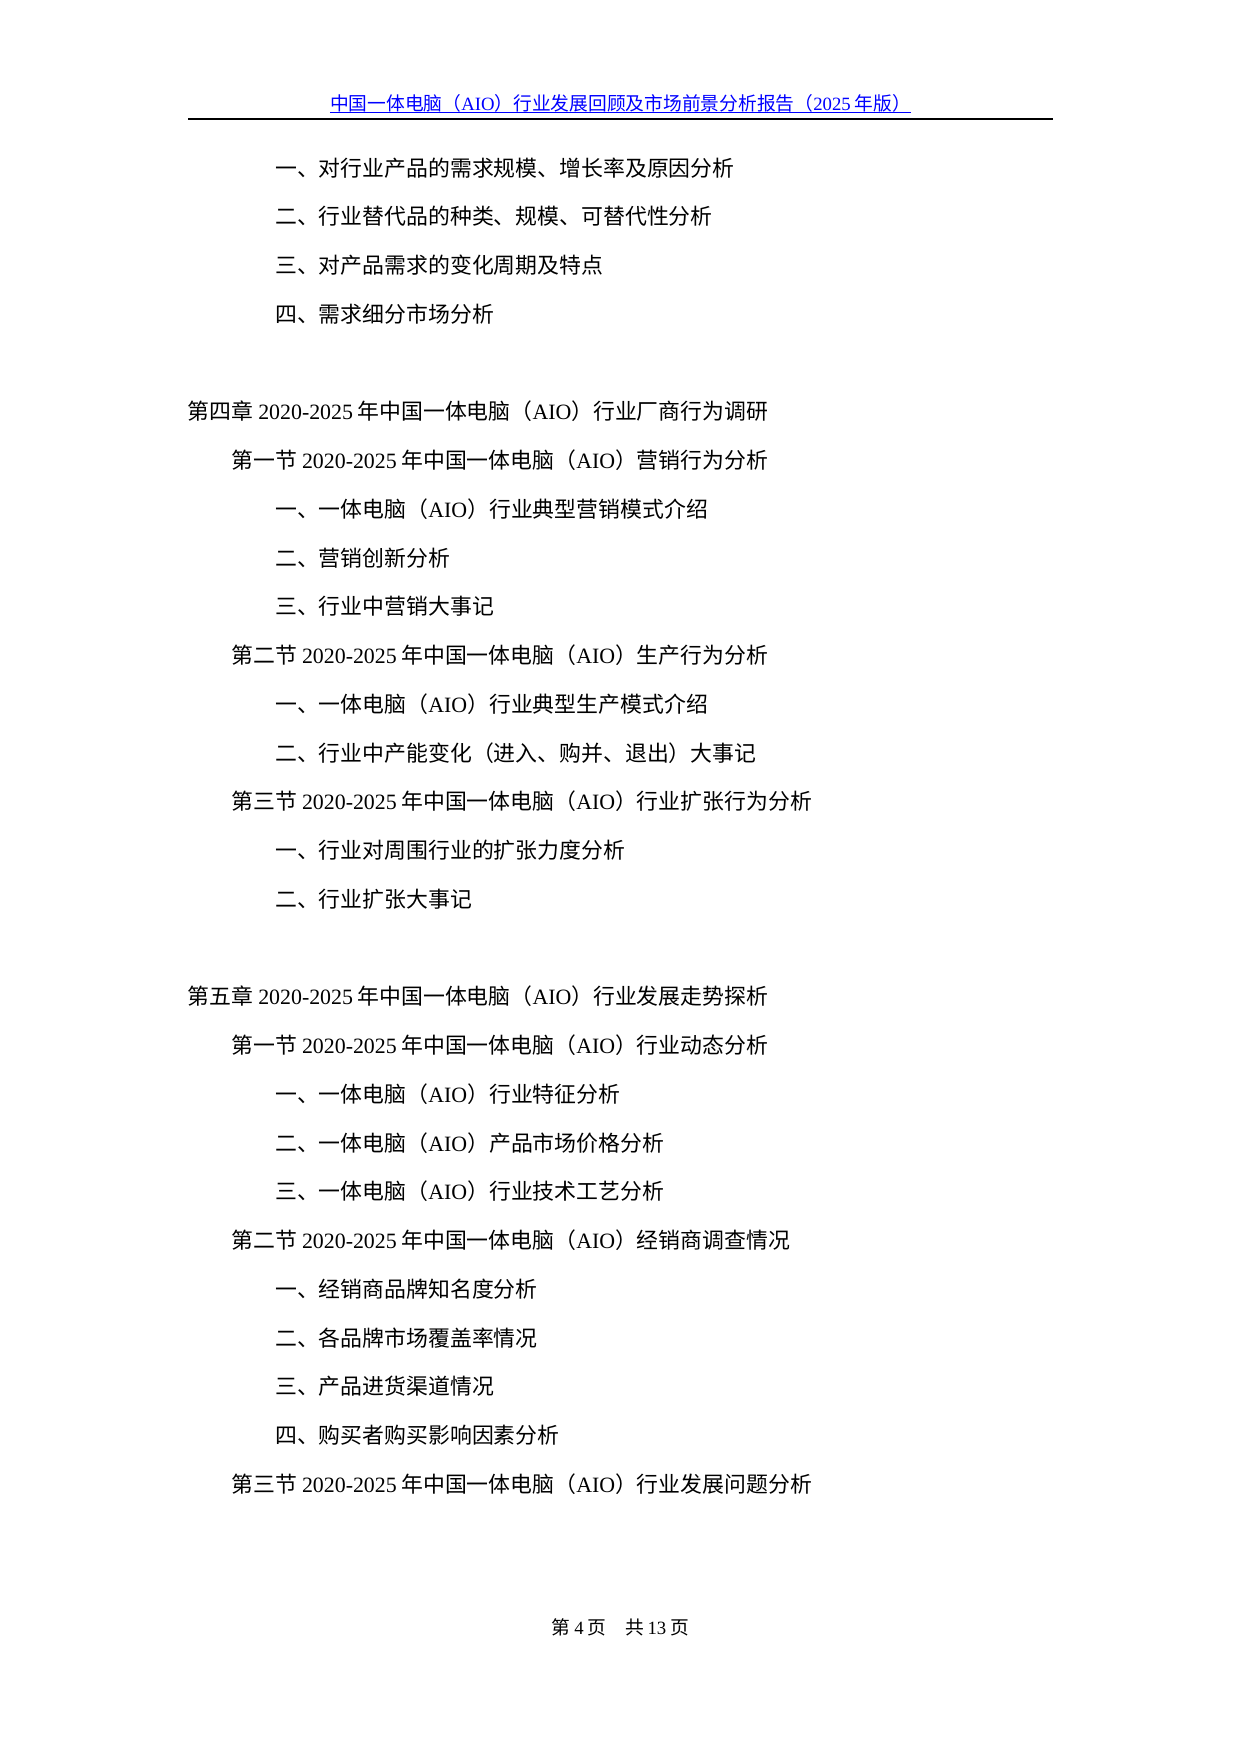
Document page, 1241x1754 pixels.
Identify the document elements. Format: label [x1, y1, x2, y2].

text [187, 150, 1053, 1499]
